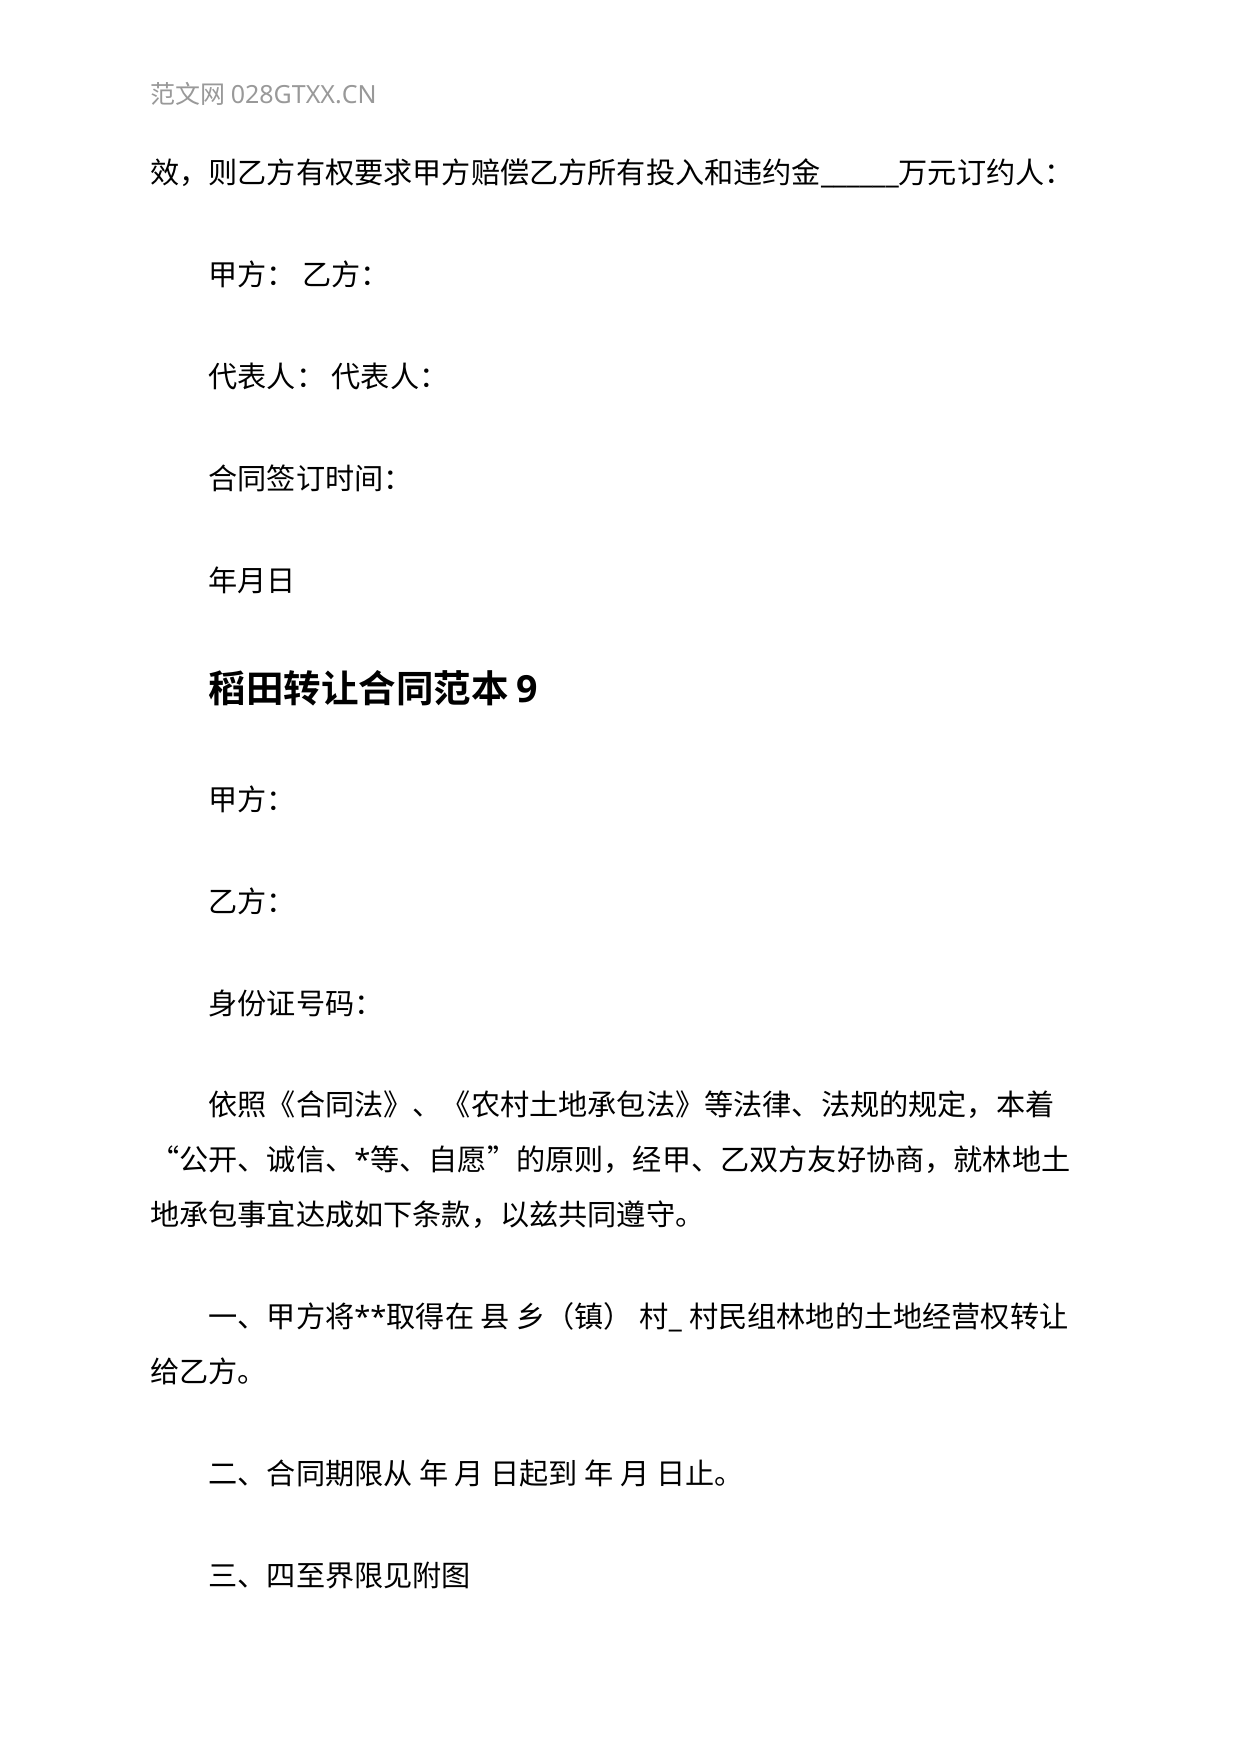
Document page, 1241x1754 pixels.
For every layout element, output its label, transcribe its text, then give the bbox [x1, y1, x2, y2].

text 依照《合同法》、《农村土地承包法》等法律、法规的规定，本着“公开、诚信、*等、自愿”的原则，经甲、乙双方友好协商，就林地土地承包事宜达成如下条款，以兹共同遵守。 [150, 1082, 1090, 1234]
text 合同签订时间： [150, 456, 1090, 498]
text 稻田转让合同范本9 [150, 659, 1090, 713]
text 一、甲方将**取得在 县 乡（镇） 村_ 村民组林地的土地经营权转让给乙方。 [150, 1294, 1090, 1391]
text 甲方： [150, 777, 1090, 819]
text 身份证号码： [150, 980, 1090, 1022]
text 代表人： 代表人： [150, 354, 1090, 396]
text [150, 150, 1090, 192]
text 年月日 [150, 557, 1090, 599]
text 三、四至界限见附图 [150, 1552, 1090, 1594]
text 甲方： 乙方： [150, 252, 1090, 294]
text 二、合同期限从 年 月 日起到 年 月 日止。 [150, 1450, 1090, 1493]
text 乙方： [150, 878, 1090, 921]
